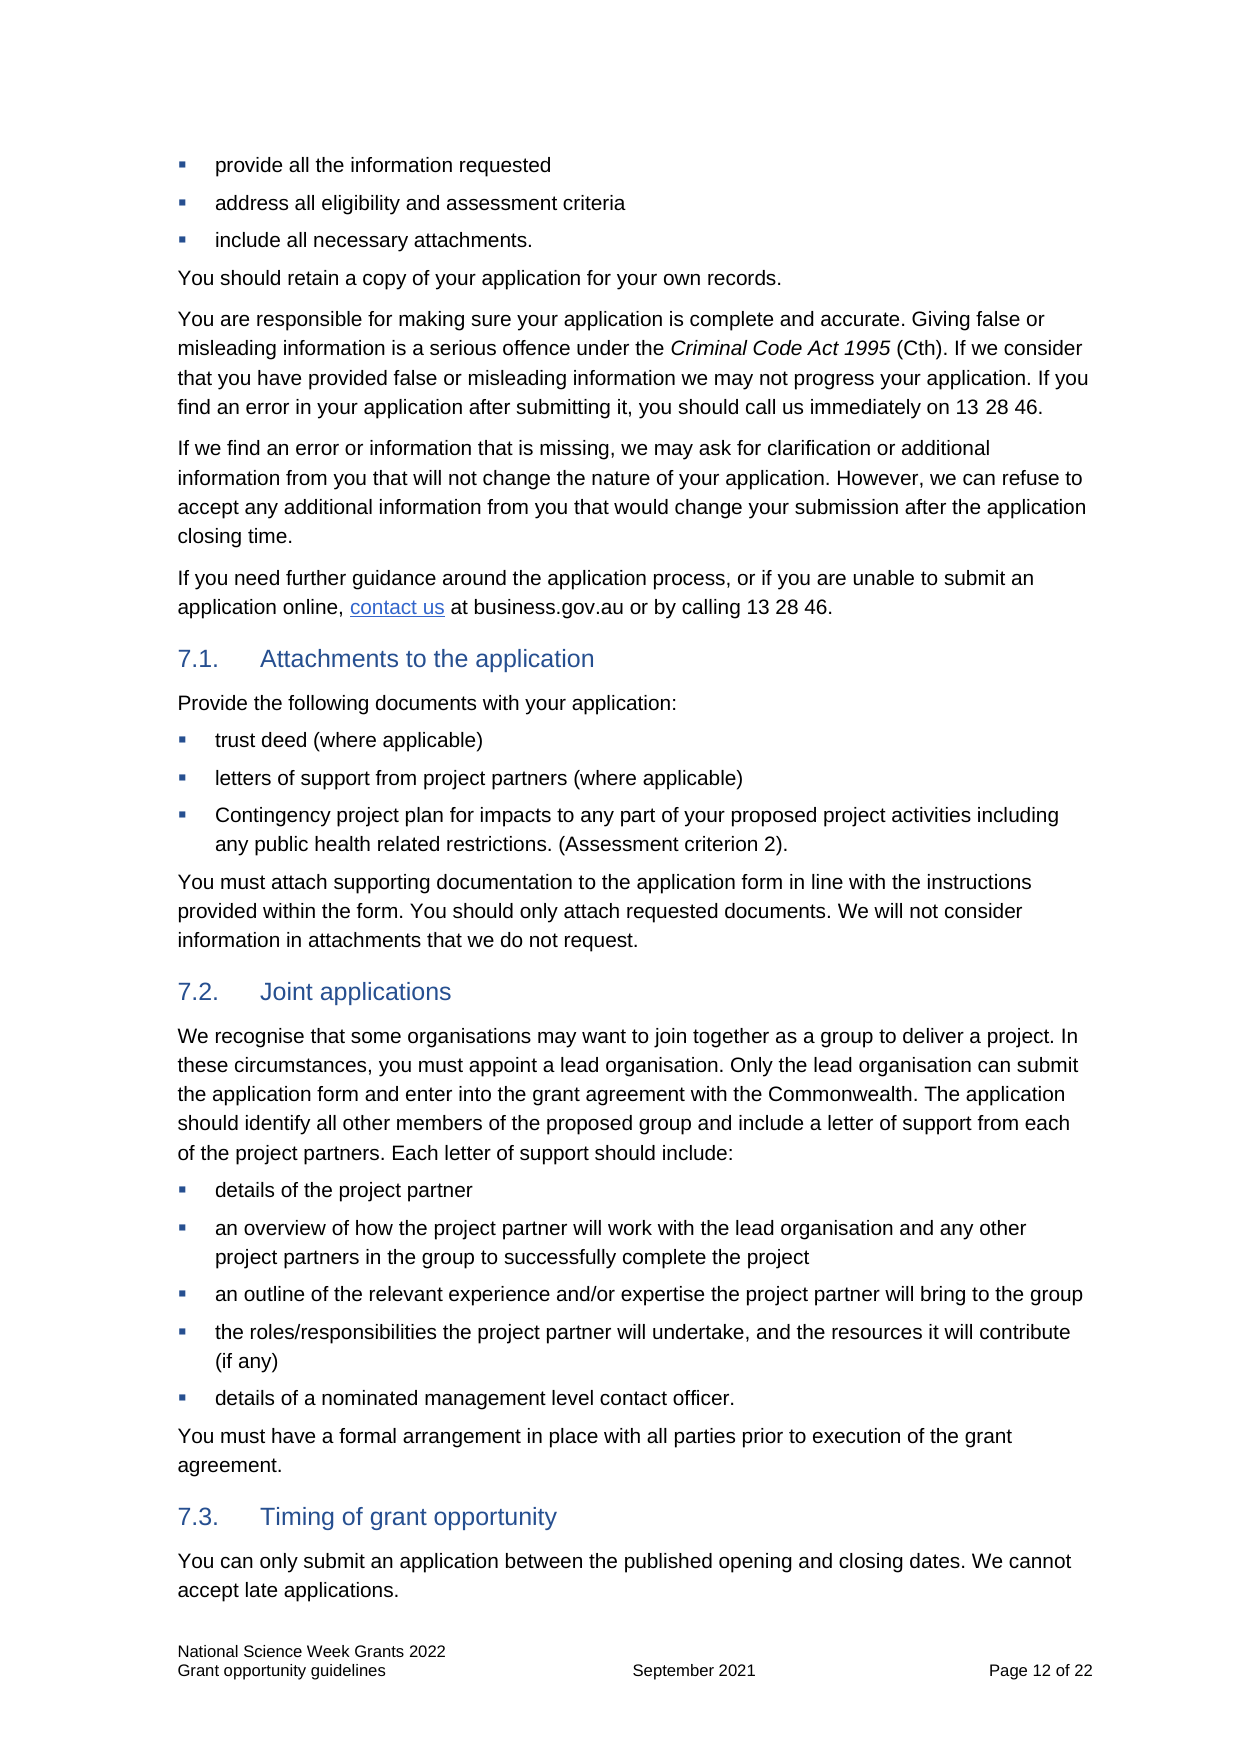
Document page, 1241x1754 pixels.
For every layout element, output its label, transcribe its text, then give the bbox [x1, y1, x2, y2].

list trust deed (where applicable) [177, 723, 1092, 752]
list details of the project partner [177, 1173, 1092, 1202]
list letters of support from project partners (where applicable) [177, 760, 1092, 789]
list provide all the information requested [177, 148, 1092, 177]
list Contingency project plan for impacts to any part of your proposed project activities including any public health related restrictions. (Assessment criterion 2). [177, 798, 1092, 856]
text We recognise that some organisations may want to join together as a group to deliver a project. In these circumstances, you must appoint a lead organisation. Only the lead organisation can submit the application form and enter into the grant agreement with the Commonwealth. The application should identify all other members of the proposed group and include a letter of support from each of the project partners. Each letter of support should include: [177, 1018, 1092, 1164]
text You can only submit an application between the published opening and closing dates. We cannot accept late applications. [177, 1543, 1092, 1602]
list an outline of the relevant experience and/or expertise the project partner will bring to the group [177, 1277, 1092, 1306]
text You must attach supporting documentation to the application form in line with the instructions provided within the form. You should only attach requested documents. We will not consider information in attachments that we do not request. [177, 864, 1092, 952]
list include all necessary attachments. [177, 223, 1092, 252]
text You are responsible for making sure your application is complete and accurate. Giving false or misleading information is a serious offence under the Criminal Code Act 1995 (Cth). If we consider that you have provided false or misleading information we may not progress your application. If you find an error in your application after submitting it, you should call us immediately on 13 28 46. [177, 302, 1092, 418]
text If you need further guidance around the application process, or if you are unable to submit an application online, contact us at business.gov.au or by calling 13 28 46. [177, 560, 1092, 618]
text Provide the following documents with your application: [177, 685, 1092, 714]
list an overview of how the project partner will work with the lead organisation and any other project partners in the group to successfully complete the project [177, 1210, 1092, 1268]
list the roles/responsibilities the project partner will undertake, and the resources it will contribute (if any) [177, 1314, 1092, 1373]
text You should retain a copy of your application for your own records. [177, 260, 1092, 289]
list address all eligibility and assessment criteria [177, 185, 1092, 214]
subtitle Timing of grant opportunity [177, 1502, 1092, 1531]
text If we find an error or information that is missing, we may ask for clarification or additional information from you that will not change the nature of your application. However, we can refuse to accept any additional information from you that would change your submission after the application closing time. [177, 431, 1092, 548]
subtitle Joint applications [177, 977, 1092, 1006]
text You must have a formal arrangement in place with all parties prior to execution of the grant agreement. [177, 1418, 1092, 1477]
list details of a nominated management level contact officer. [177, 1381, 1092, 1410]
subtitle Attachments to the application [177, 643, 1092, 673]
